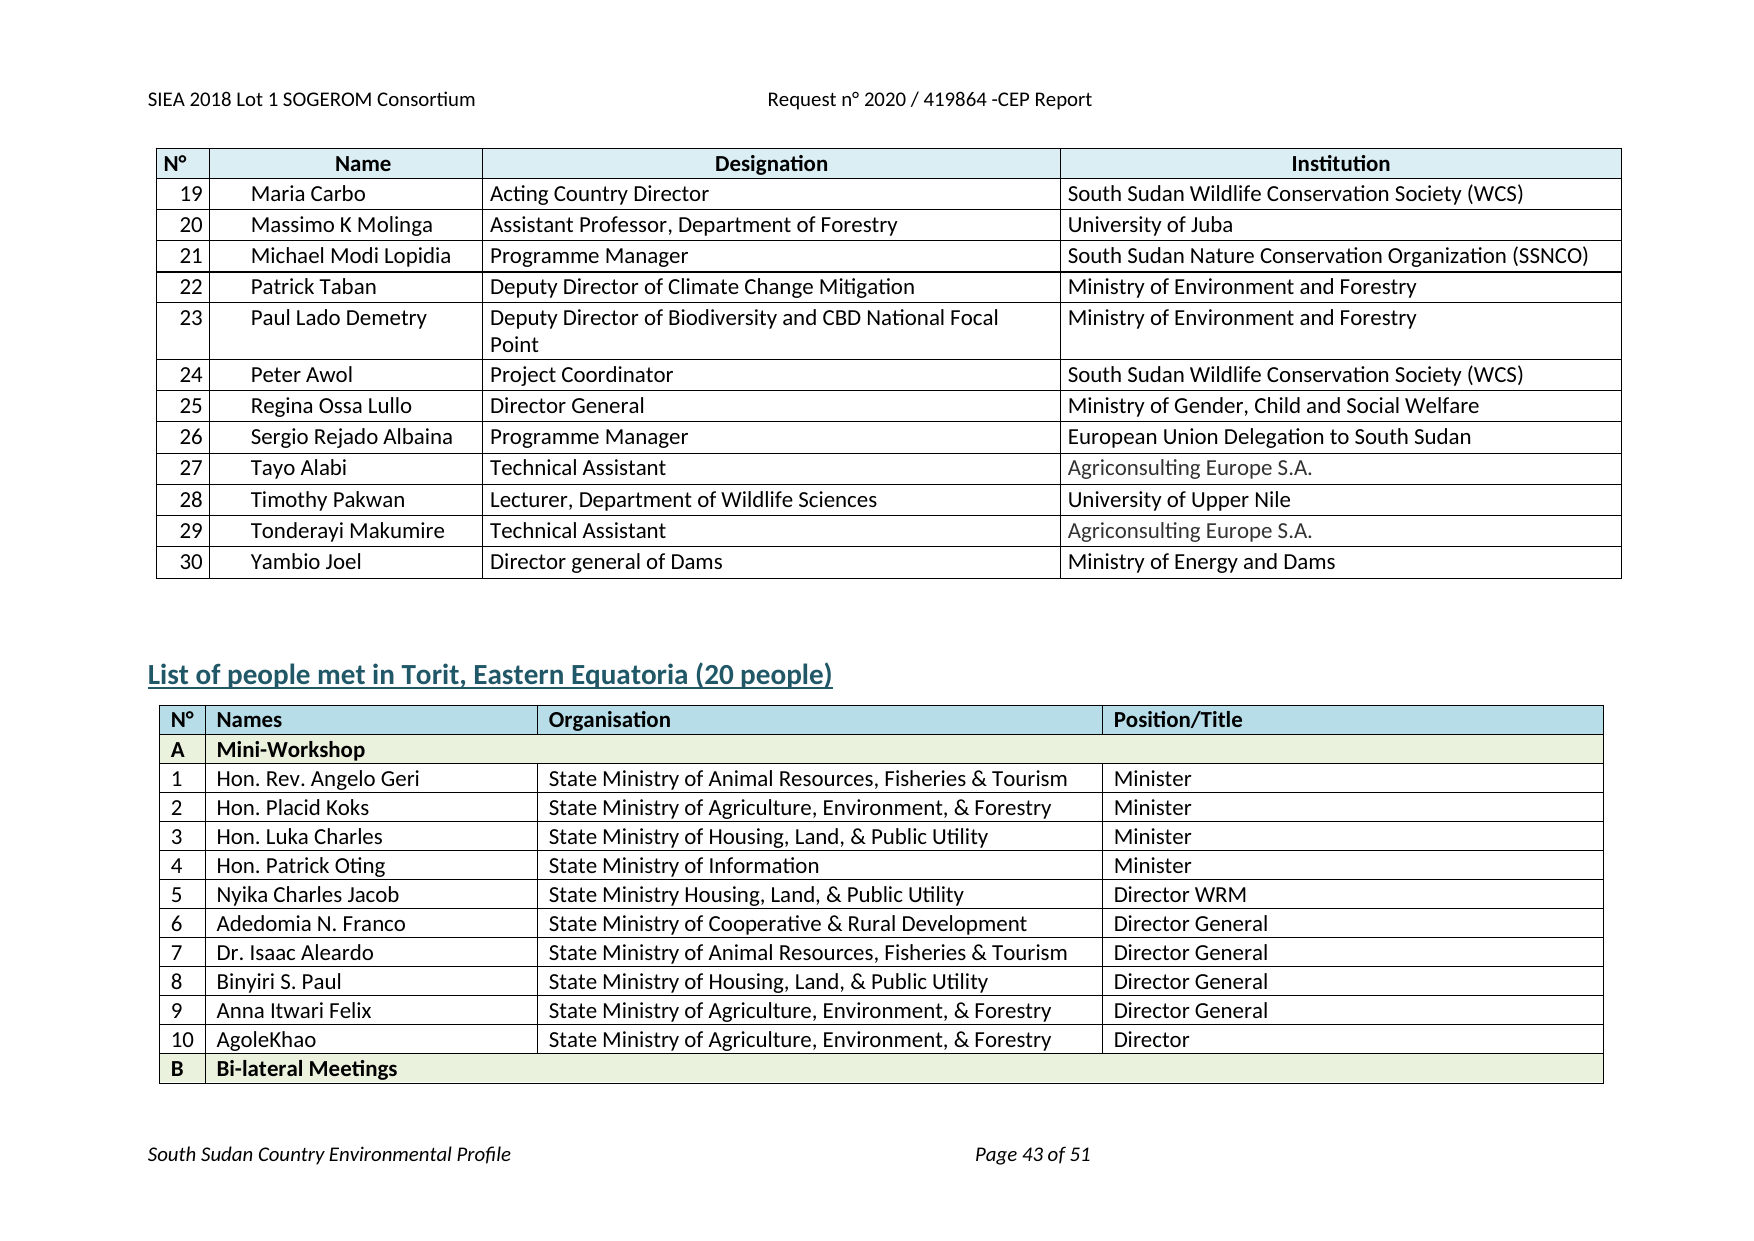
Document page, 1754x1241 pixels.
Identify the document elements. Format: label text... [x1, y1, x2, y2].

table_header Position/Title [1103, 706, 1603, 734]
table_cell 9 [160, 996, 205, 1024]
table_cell 1 [160, 764, 205, 792]
table_cell [210, 273, 243, 302]
table_cell Mini-Workshop [206, 735, 1603, 763]
table_cell 6 [160, 909, 205, 937]
table_cell 20 [157, 210, 209, 240]
table_cell Michael Modi Lopidia [243, 241, 482, 271]
table_cell Hon. Rev. Angelo Geri [206, 764, 537, 792]
table_cell [210, 485, 243, 515]
table_cell South Sudan Wildlife Conservation Society (WCS) [1061, 360, 1621, 390]
table_cell Yambio Joel [243, 547, 482, 577]
table_cell [210, 391, 243, 421]
table_cell 7 [160, 938, 205, 966]
table_cell Minister [1103, 793, 1603, 821]
table_cell 21 [157, 241, 209, 271]
table_cell Lecturer, Department of Wildlife Sciences [483, 485, 1060, 515]
table_cell AgoleKhao [206, 1025, 537, 1053]
table_cell Director General [1103, 996, 1603, 1024]
table_cell State Ministry of Housing, Land, & Public Utility [538, 822, 1102, 850]
table_cell Timothy Pakwan [243, 485, 482, 515]
table_cell 29 [157, 516, 209, 546]
table_cell 3 [160, 822, 205, 850]
table_cell Programme Manager [483, 241, 1060, 271]
table_cell 23 [157, 303, 209, 359]
table_cell [210, 422, 243, 452]
table_cell 26 [157, 422, 209, 452]
table_cell Ministry of Energy and Dams [1061, 547, 1621, 577]
table_cell Minister [1103, 764, 1603, 792]
table_cell 22 [157, 273, 209, 302]
table_cell 4 [160, 851, 205, 879]
table_cell Massimo K Molinga [243, 210, 482, 240]
table_cell [210, 241, 243, 271]
table_cell Director General [1103, 909, 1603, 937]
table_cell State Ministry of Housing, Land, & Public Utility [538, 967, 1102, 995]
table_header Designation [483, 149, 1060, 178]
table_header [210, 149, 243, 178]
table_cell [210, 454, 243, 484]
table_cell Minister [1103, 851, 1603, 879]
table_cell Programme Manager [483, 422, 1060, 452]
table_cell [210, 516, 243, 546]
table_cell Technical Assistant [483, 454, 1060, 484]
table_cell Nyika Charles Jacob [206, 880, 537, 908]
table_cell Ministry of Gender, Child and Social Welfare [1061, 391, 1621, 421]
table_cell Agriconsulting Europe S.A. [1061, 454, 1621, 484]
table_cell Sergio Rejado Albaina [243, 422, 482, 452]
table_cell 2 [160, 793, 205, 821]
table_cell Director general of Dams [483, 547, 1060, 577]
table_cell Dr. Isaac Aleardo [206, 938, 537, 966]
table_header Names [206, 706, 537, 734]
table_cell Deputy Director of Climate Change Mitigation [483, 273, 1060, 302]
table_cell State Ministry of Agriculture, Environment, & Forestry [538, 1025, 1102, 1053]
table_cell 10 [160, 1025, 205, 1053]
table_cell Binyiri S. Paul [206, 967, 537, 995]
table_cell State Ministry of Agriculture, Environment, & Forestry [538, 996, 1102, 1024]
table_cell South Sudan Nature Conservation Organization (SSNCO) [1061, 241, 1621, 271]
table_cell University of Juba [1061, 210, 1621, 240]
table_cell Director WRM [1103, 880, 1603, 908]
table_cell B [160, 1054, 205, 1082]
table_cell [210, 179, 243, 209]
table_cell 25 [157, 391, 209, 421]
table_cell Hon. Placid Koks [206, 793, 537, 821]
table_cell Adedomia N. Franco [206, 909, 537, 937]
table_header N° [160, 706, 205, 734]
table_cell State Ministry of Information [538, 851, 1102, 879]
table_cell 19 [157, 179, 209, 209]
table_cell Tayo Alabi [243, 454, 482, 484]
table_cell Bi-lateral Meetings [206, 1054, 1603, 1082]
table_cell Director [1103, 1025, 1603, 1053]
table_cell [210, 210, 243, 240]
table_cell Minister [1103, 822, 1603, 850]
table_cell Assistant Professor, Department of Forestry [483, 210, 1060, 240]
table_cell 8 [160, 967, 205, 995]
table_cell Hon. Luka Charles [206, 822, 537, 850]
table_cell 30 [157, 547, 209, 577]
table_cell Technical Assistant [483, 516, 1060, 546]
table_cell Anna Itwari Felix [206, 996, 537, 1024]
table_cell Peter Awol [243, 360, 482, 390]
table_cell A [160, 735, 205, 763]
table_cell State Ministry of Cooperative & Rural Development [538, 909, 1102, 937]
table_cell Hon. Patrick Oting [206, 851, 537, 879]
table_header Institution [1061, 149, 1621, 178]
table_cell Maria Carbo [243, 179, 482, 209]
subtitle List of people met in Torit, Eastern Equatoria (20 people) [148, 656, 1606, 692]
table_header Name [243, 149, 482, 178]
table_cell Patrick Taban [243, 273, 482, 302]
table_cell 24 [157, 360, 209, 390]
table_cell Tonderayi Makumire [243, 516, 482, 546]
table_cell State Ministry of Animal Resources, Fisheries & Tourism [538, 938, 1102, 966]
table_cell Deputy Director of Biodiversity and CBD National Focal Point [483, 303, 1060, 359]
table_cell State Ministry of Animal Resources, Fisheries & Tourism [538, 764, 1102, 792]
table_cell 27 [157, 454, 209, 484]
table_cell State Ministry of Agriculture, Environment, & Forestry [538, 793, 1102, 821]
table_cell Agriconsulting Europe S.A. [1061, 516, 1621, 546]
table_cell Acting Country Director [483, 179, 1060, 209]
table_cell European Union Delegation to South Sudan [1061, 422, 1621, 452]
table_cell Ministry of Environment and Forestry [1061, 273, 1621, 302]
table_cell Director General [483, 391, 1060, 421]
table_cell Director General [1103, 938, 1603, 966]
table_cell University of Upper Nile [1061, 485, 1621, 515]
table_cell Project Coordinator [483, 360, 1060, 390]
table_cell State Ministry Housing, Land, & Public Utility [538, 880, 1102, 908]
table_cell 5 [160, 880, 205, 908]
table_header N° [157, 149, 209, 178]
table_cell Regina Ossa Lullo [243, 391, 482, 421]
table_cell Director General [1103, 967, 1603, 995]
table_cell Paul Lado Demetry [243, 303, 482, 359]
table_header Organisation [538, 706, 1102, 734]
table_cell [210, 547, 243, 577]
table_cell Ministry of Environment and Forestry [1061, 303, 1621, 359]
table_cell [210, 360, 243, 390]
table_cell South Sudan Wildlife Conservation Society (WCS) [1061, 179, 1621, 209]
table_cell 28 [157, 485, 209, 515]
table_cell [210, 303, 243, 359]
